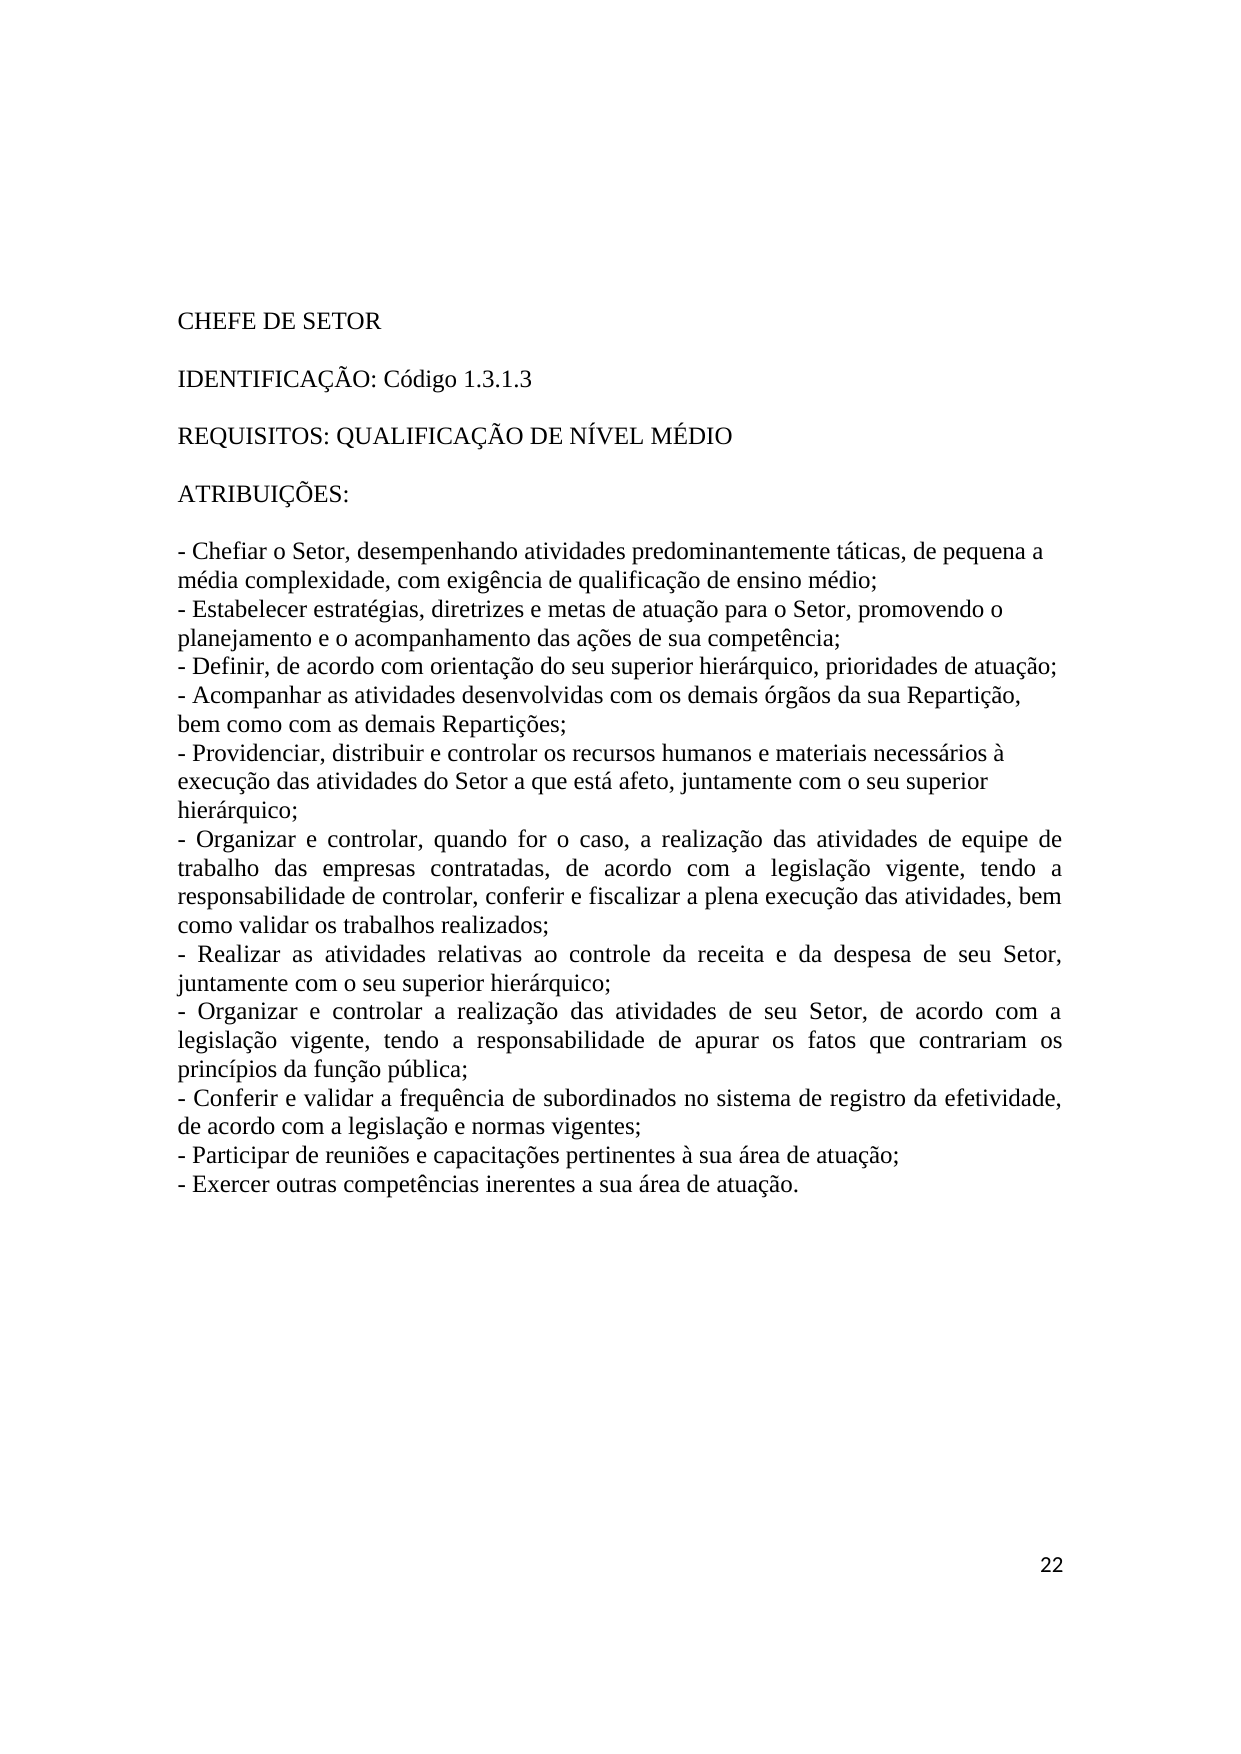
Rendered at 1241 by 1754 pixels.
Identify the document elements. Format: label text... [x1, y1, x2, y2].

text - Definir, de acordo com orientação do seu superior hierárquico, prioridades de atuação; [177, 651, 1063, 680]
text - Conferir e validar a frequência de subordinados no sistema de registro da efetividade, de acordo com a legislação e normas vigentes; [177, 1083, 1063, 1140]
text - Realizar as atividades relativas ao controle da receita e da despesa de seu Setor, juntamente com o seu superior hierárquico; [177, 939, 1063, 996]
text - Participar de reuniões e capacitações pertinentes à sua área de atuação; [177, 1140, 1063, 1169]
text - Chefiar o Setor, desempenhando atividades predominantemente táticas, de pequena a média complexidade, com exigência de qualificação de ensino médio; [177, 536, 1063, 594]
text ATRIBUIÇÕES: [177, 479, 1063, 508]
text IDENTIFICAÇÃO: Código 1.3.1.3 [177, 364, 1063, 393]
text REQUISITOS: QUALIFICAÇÃO DE NÍVEL MÉDIO [177, 421, 1063, 450]
text - Estabelecer estratégias, diretrizes e metas de atuação para o Setor, promovendo o planejamento e o acompanhamento das ações de sua competência; [177, 594, 1063, 651]
text - Organizar e controlar a realização das atividades de seu Setor, de acordo com a legislação vigente, tendo a responsabilidade de apurar os fatos que contrariam os princípios da função pública; [177, 996, 1063, 1083]
text - Acompanhar as atividades desenvolvidas com os demais órgãos da sua Repartição, bem como com as demais Repartições; [177, 680, 1063, 738]
text - Organizar e controlar, quando for o caso, a realização das atividades de equipe de trabalho das empresas contratadas, de acordo com a legislação vigente, tendo a responsabilidade de controlar, conferir e fiscalizar a plena execução das atividades, bem como validar os trabalhos realizados; [177, 824, 1063, 939]
text - Exercer outras competências inerentes a sua área de atuação. [177, 1169, 1063, 1198]
text - Providenciar, distribuir e controlar os recursos humanos e materiais necessários à execução das atividades do Setor a que está afeto, juntamente com o seu superior hierárquico; [177, 738, 1063, 824]
text CHEFE DE SETOR [177, 306, 1063, 335]
